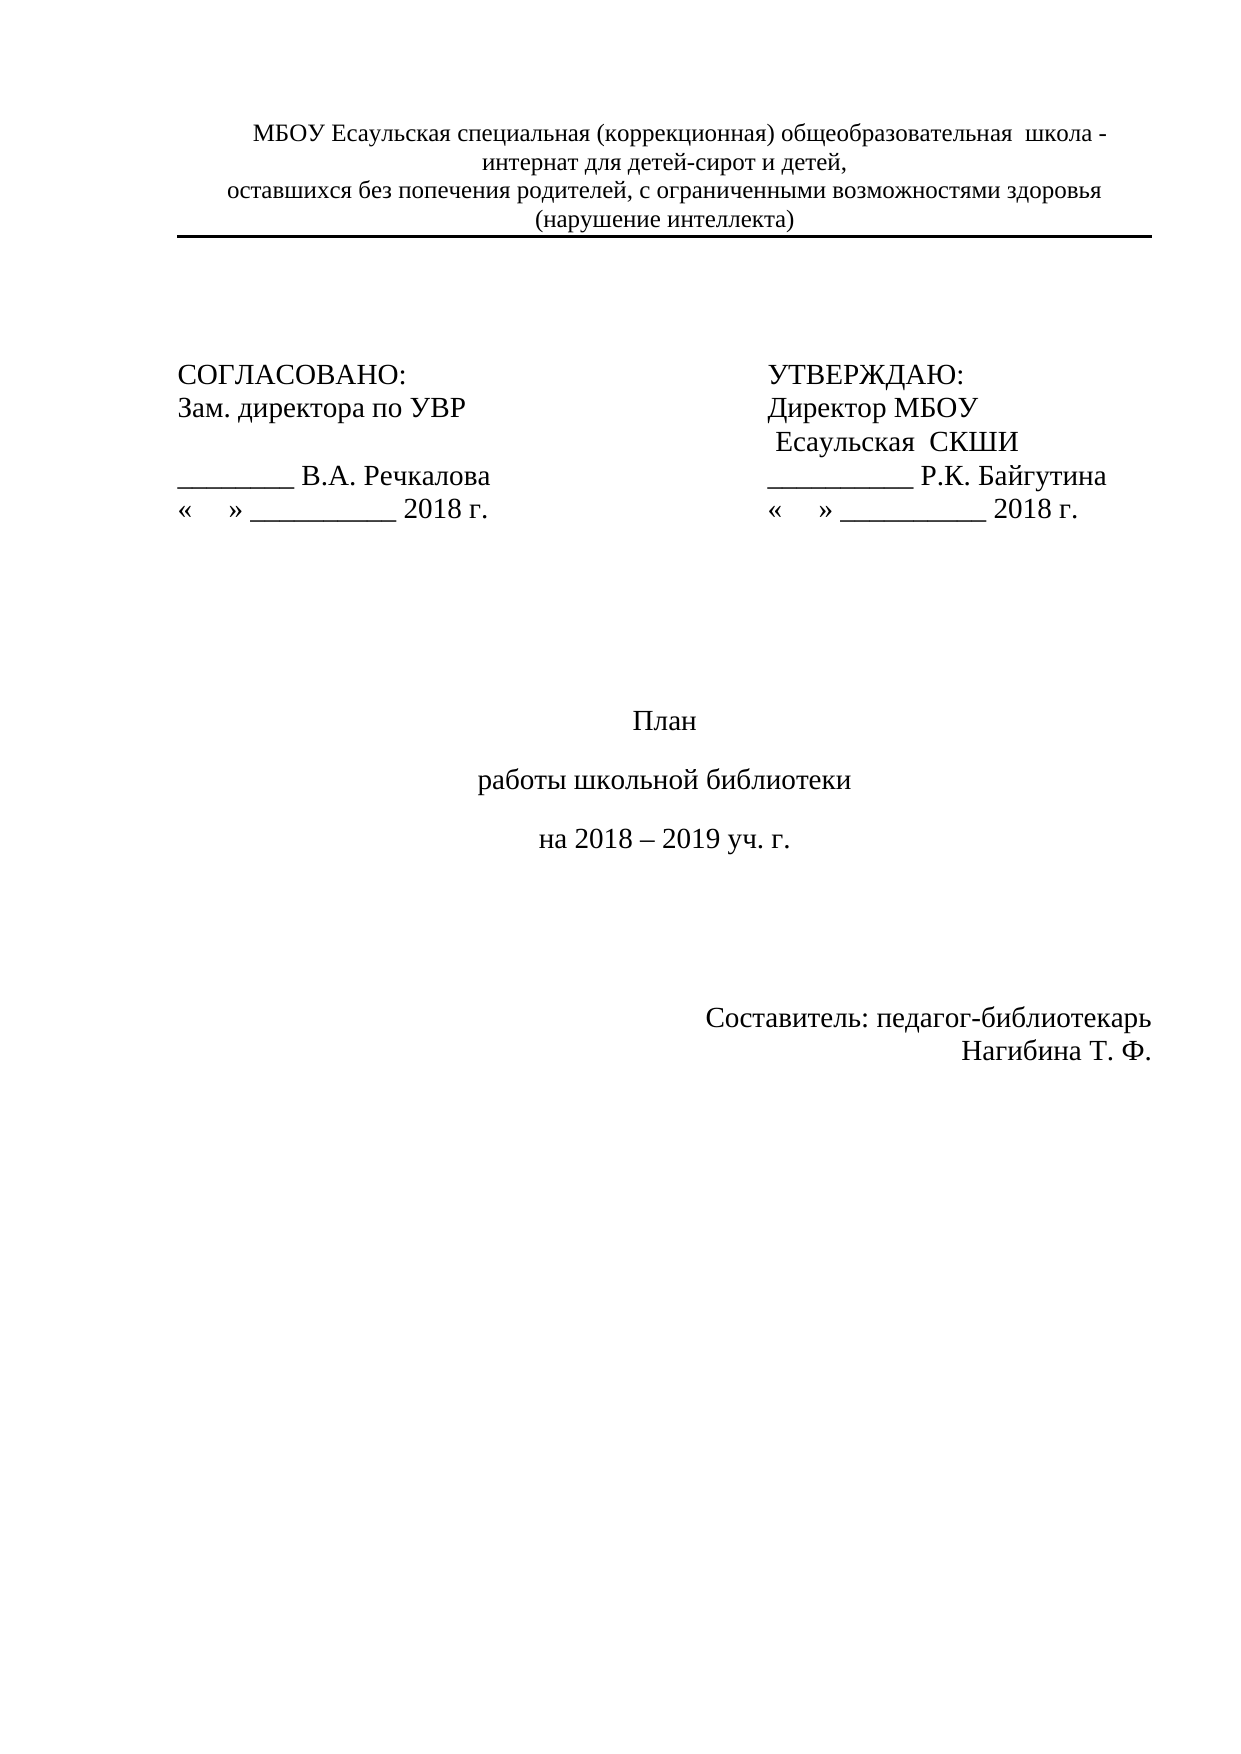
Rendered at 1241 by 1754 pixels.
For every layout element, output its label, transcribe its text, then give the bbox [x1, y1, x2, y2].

text ________ В.А. Речкалова __________ Р.К. Байгутина [177, 458, 1152, 491]
text оставшихся без попечения родителей, с ограниченными возможностями здоровья (нарушение интеллекта) [177, 176, 1152, 235]
text на 2018 – 2019 уч. г. [148, 822, 1152, 855]
text Нагибина Т. Ф. [177, 1033, 1152, 1067]
text Составитель: педагог-библиотекарь [177, 1000, 1152, 1033]
text Есаульская СКШИ [177, 424, 1152, 458]
text МБОУ Есаульская специальная (коррекционная) общеобразовательная школа - интернат для детей-сирот и детей, [177, 118, 1152, 176]
text « » __________ 2018 г. « » __________ 2018 г. [177, 491, 1152, 525]
text Зам. директора по УВР Директор МБОУ [177, 391, 1152, 424]
text работы школьной библиотеки [148, 762, 1152, 796]
text План [148, 703, 1152, 736]
text СОГЛАСОВАНО: УТВЕРЖДАЮ: [177, 357, 1152, 391]
